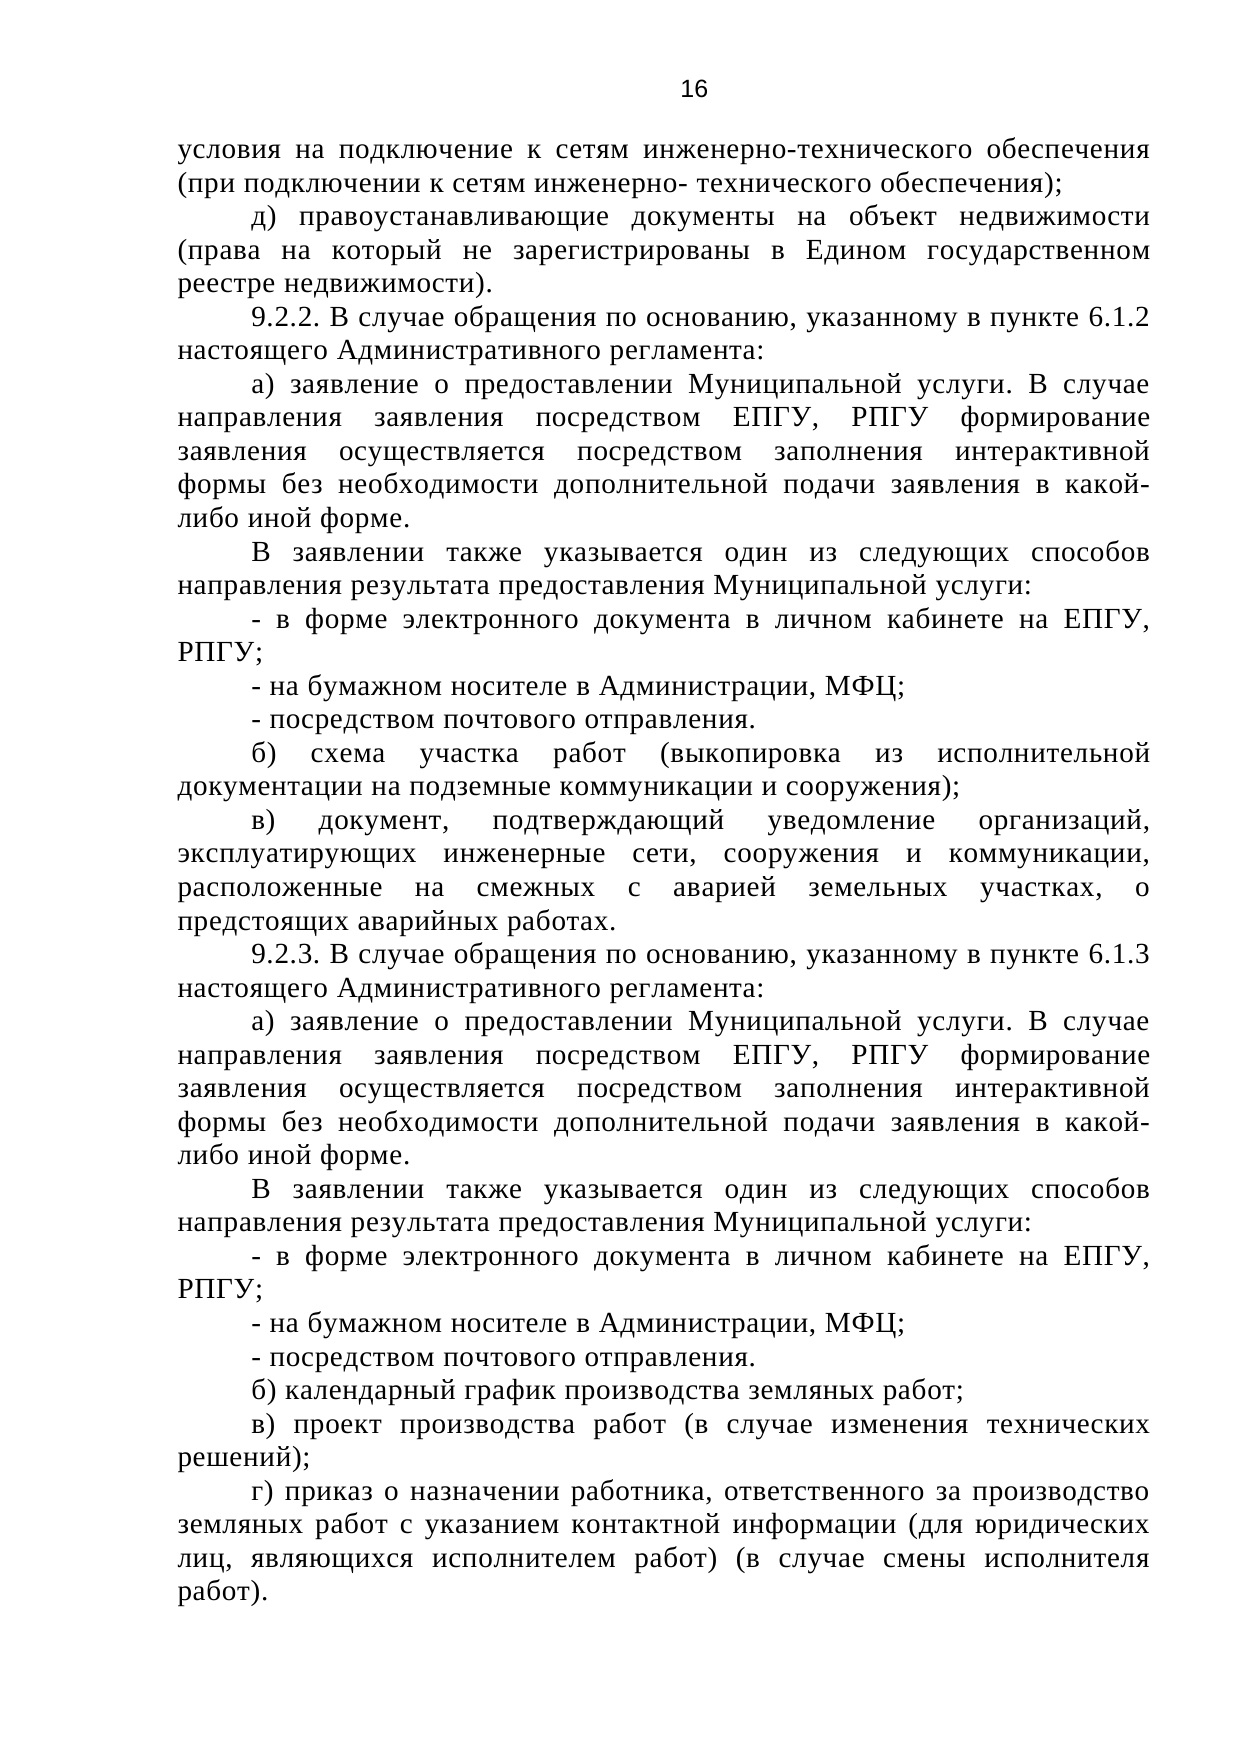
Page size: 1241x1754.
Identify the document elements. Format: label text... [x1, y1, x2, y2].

text - на бумажном носителе в Администрации, МФЦ; [177, 668, 1152, 701]
text б) календарный график производства земляных работ; [177, 1372, 1152, 1406]
text в) проект производства работ (в случае изменения технических решений); [177, 1406, 1152, 1473]
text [177, 131, 1152, 198]
text г) приказ о назначении работника, ответственного за производство земляных работ с указанием контактной информации (для юридических лиц, являющихся исполнителем работ) (в случае смены исполнителя работ). [177, 1473, 1152, 1607]
text а) заявление о предоставлении Муниципальной услуги. В случае направления заявления посредством ЕПГУ, РПГУ формирование заявления осуществляется посредством заполнения интерактивной формы без необходимости дополнительной подачи заявления в какой-либо иной форме. [177, 1003, 1152, 1171]
text - посредством почтового отправления. [177, 1339, 1152, 1372]
text - в форме электронного документа в личном кабинете на ЕПГУ, РПГУ; [177, 1238, 1152, 1305]
text а) заявление о предоставлении Муниципальной услуги. В случае направления заявления посредством ЕПГУ, РПГУ формирование заявления осуществляется посредством заполнения интерактивной формы без необходимости дополнительной подачи заявления в какой-либо иной форме. [177, 366, 1152, 534]
text 9.2.3. В случае обращения по основанию, указанному в пункте 6.1.3 настоящего Административного регламента: [177, 936, 1152, 1003]
text в) документ, подтверждающий уведомление организаций, эксплуатирующих инженерные сети, сооружения и коммуникации, расположенные на смежных с аварией земельных участках, о предстоящих аварийных работах. [177, 802, 1152, 936]
text В заявлении также указывается один из следующих способов направления результата предоставления Муниципальной услуги: [177, 1171, 1152, 1238]
text 9.2.2. В случае обращения по основанию, указанному в пункте 6.1.2 настоящего Административного регламента: [177, 299, 1152, 366]
text - посредством почтового отправления. [177, 701, 1152, 735]
text - на бумажном носителе в Администрации, МФЦ; [177, 1305, 1152, 1339]
text б) схема участка работ (выкопировка из исполнительной документации на подземные коммуникации и сооружения); [177, 735, 1152, 802]
text д) правоустанавливающие документы на объект недвижимости (права на который не зарегистрированы в Едином государственном реестре недвижимости). [177, 198, 1152, 299]
text - в форме электронного документа в личном кабинете на ЕПГУ, РПГУ; [177, 601, 1152, 668]
text В заявлении также указывается один из следующих способов направления результата предоставления Муниципальной услуги: [177, 534, 1152, 601]
